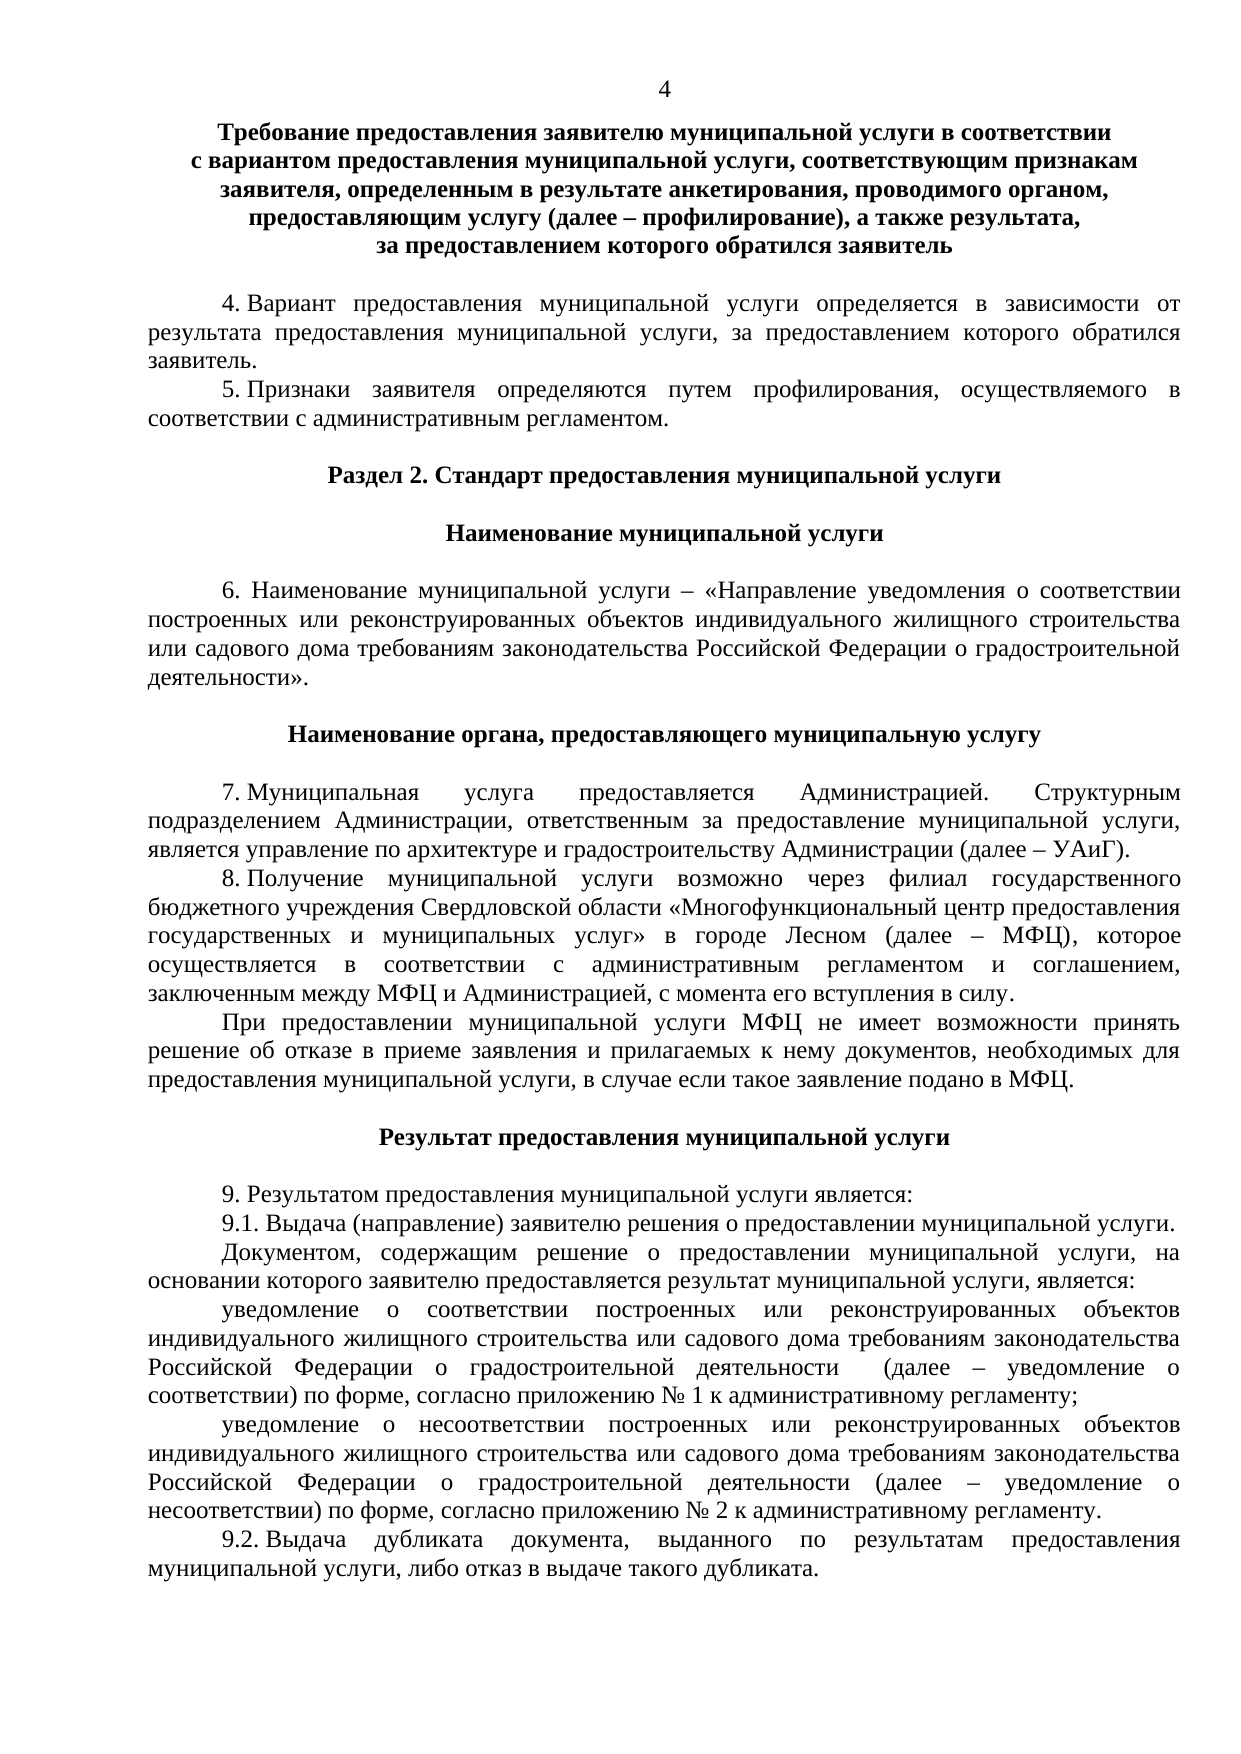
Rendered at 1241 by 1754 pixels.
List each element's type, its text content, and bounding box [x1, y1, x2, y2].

text 9.1. Выдача (направление) заявителю решения о предоставлении муниципальной услуги. [148, 1208, 1181, 1237]
text 4. Вариант предоставления муниципальной услуги определяется в зависимости от результата предоставления муниципальной услуги, за предоставлением которого обратился заявитель. [148, 288, 1181, 374]
text с вариантом предоставления муниципальной услуги, соответствующим признакам заявителя, определенным в результате анкетирования, проводимого органом, предоставляющим услугу (далее – профилирование), а также результата, за предоставлением которого обратился заявитель [148, 146, 1181, 259]
text При предоставлении муниципальной услуги МФЦ не имеет возможности принять решение об отказе в приеме заявления и прилагаемых к нему документов, необходимых для предоставления муниципальной услуги, в случае если такое заявление подано в МФЦ. [148, 1007, 1181, 1093]
text 8. Получение муниципальной услуги возможно через филиал государственного бюджетного учреждения Свердловской области «Многофункциональный центр предоставления государственных и муниципальных услуг» в городе Лесном (далее – МФЦ), которое осуществляется в соответствии с административным регламентом и соглашением, заключенным между МФЦ и Администрацией, с момента его вступления в силу. [148, 863, 1181, 1007]
text Наименование муниципальной услуги [148, 518, 1181, 547]
subtitle уведомление о соответствии построенных или реконструированных объектов индивидуального жилищного строительства или садового дома требованиям законодательства Российской Федерации о градостроительной деятельности (далее – уведомление о соответствии) по форме, согласно приложению № 1 к административному регламенту; [148, 1294, 1181, 1409]
text Требование предоставления заявителю муниципальной услуги в соответствии [148, 118, 1181, 146]
text 7. Муниципальная услуга предоставляется Администрацией. Структурным подразделением Администрации, ответственным за предоставление муниципальной услуги, является управление по архитектуре и градостроительству Администрации (далее – УАиГ). [148, 777, 1181, 863]
text 6. Наименование муниципальной услуги – «Направление уведомления о соответствии построенных или реконструированных объектов индивидуального жилищного строительства или садового дома требованиям законодательства Российской Федерации о градостроительной деятельности». [148, 575, 1181, 690]
text Результат предоставления муниципальной услуги [148, 1122, 1181, 1150]
text 9. Результатом предоставления муниципальной услуги является: [148, 1179, 1181, 1208]
text 5. Признаки заявителя определяются путем профилирования, осуществляемого в соответствии с административным регламентом. [148, 374, 1181, 432]
text Документом, содержащим решение о предоставлении муниципальной услуги, на основании которого заявителю предоставляется результат муниципальной услуги, является: [148, 1237, 1181, 1294]
subtitle уведомление о несоответствии построенных или реконструированных объектов индивидуального жилищного строительства или садового дома требованиям законодательства Российской Федерации о градостроительной деятельности (далее – уведомление о несоответствии) по форме, согласно приложению № 2 к административному регламенту. [148, 1409, 1181, 1524]
text Раздел 2. Стандарт предоставления муниципальной услуги [148, 460, 1181, 489]
text Наименование органа, предоставляющего муниципальную услугу [148, 719, 1181, 748]
text 9.2. Выдача дубликата документа, выданного по результатам предоставления муниципальной услуги, либо отказ в выдаче такого дубликата. [148, 1524, 1181, 1582]
